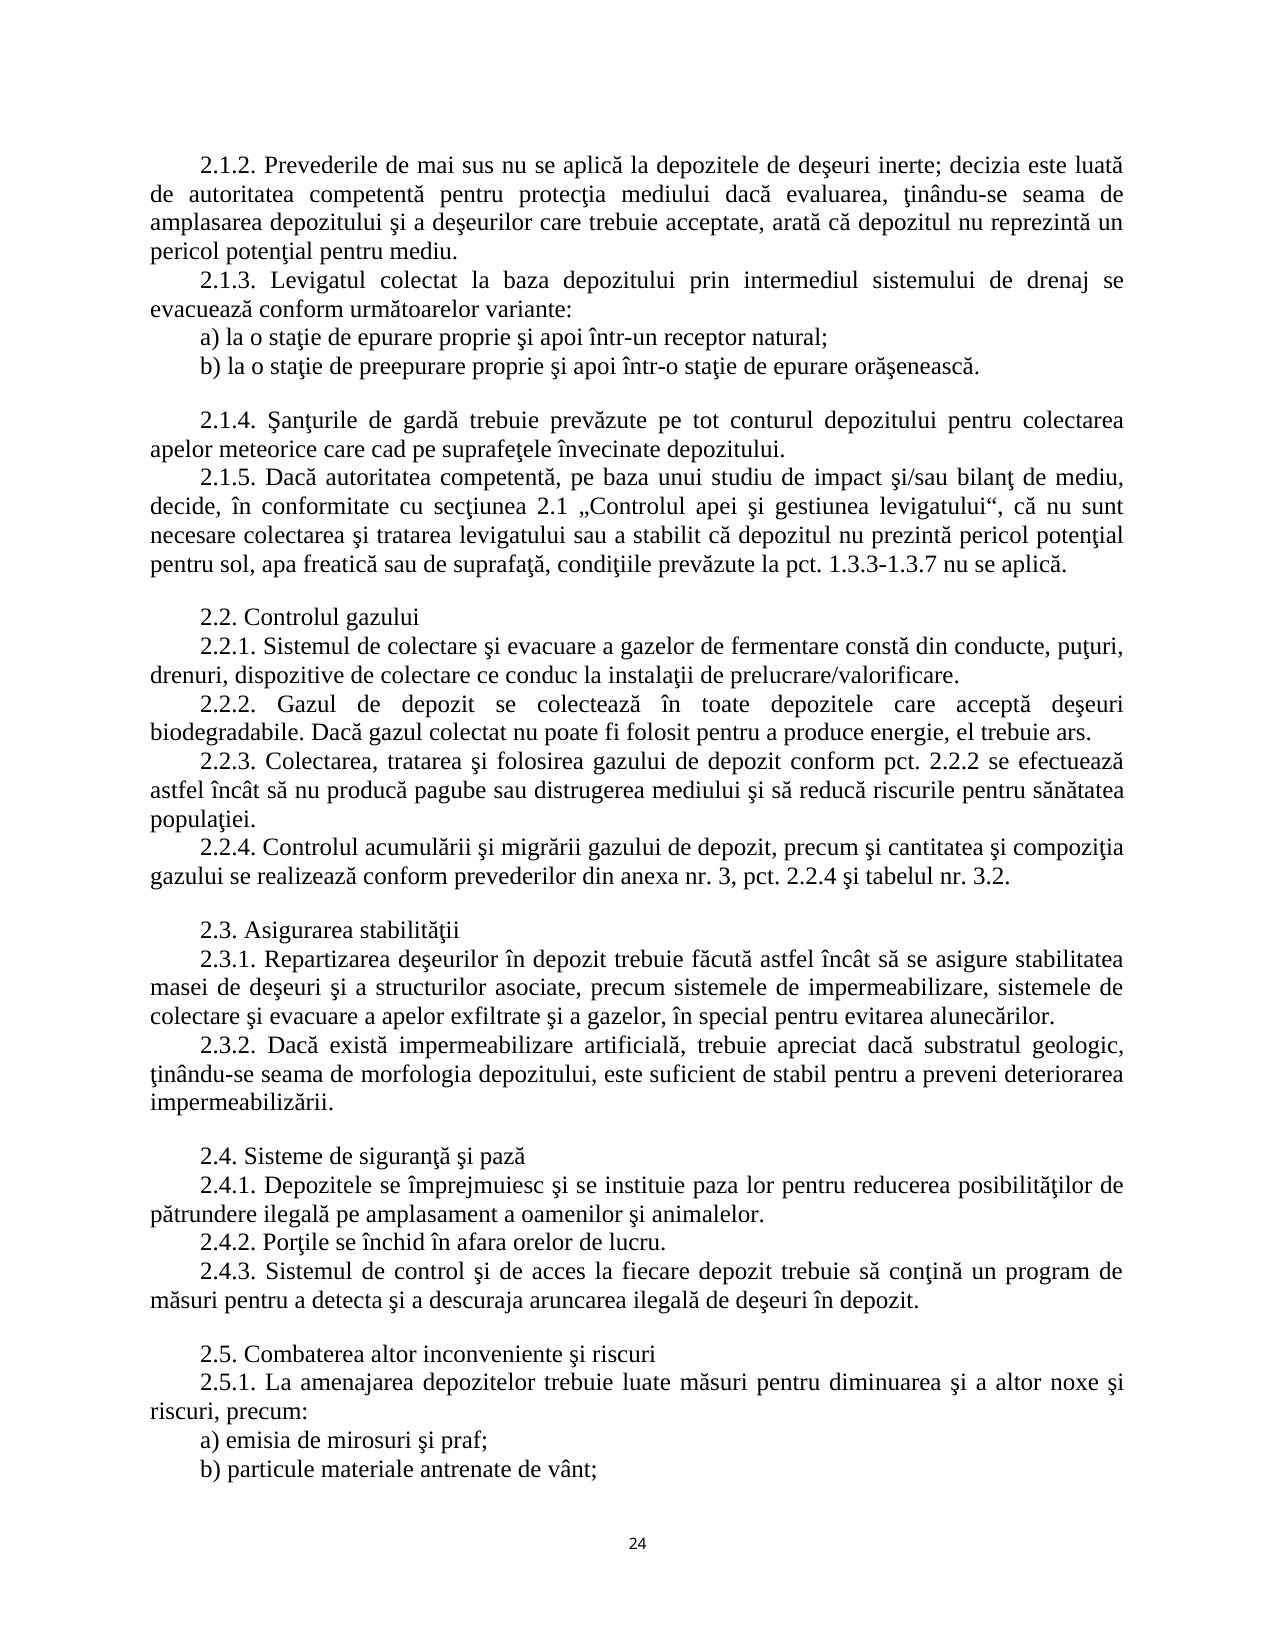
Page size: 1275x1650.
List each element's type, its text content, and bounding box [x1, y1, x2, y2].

text 2.1.3. Levigatul colectat la baza depozitului prin intermediul sistemului de drenaj se evacuează conform următoarelor variante: [150, 265, 1125, 322]
text 2.4.1. Depozitele se împrejmuiesc şi se instituie paza lor pentru reducerea posibilităţilor de pătrundere ilegală pe amplasament a oamenilor şi animalelor. [150, 1170, 1125, 1227]
text 2.2.1. Sistemul de colectare şi evacuare a gazelor de fermentare constă din conducte, puţuri, drenuri, dispozitive de colectare ce conduc la instalaţii de prelucrare/valorificare. [150, 631, 1125, 689]
text a) la o staţie de epurare proprie şi apoi într-un receptor natural; [150, 322, 1125, 351]
text a) emisia de mirosuri şi praf; [150, 1425, 1125, 1454]
text 2.2.4. Controlul acumulării şi migrării gazului de depozit, precum şi cantitatea şi compoziţia gazului se realizează conform prevederilor din anexa nr. 3, pct. 2.2.4 şi tabelul nr. 3.2. [150, 832, 1125, 890]
text 2.2.3. Colectarea, tratarea şi folosirea gazului de depozit conform pct. 2.2.2 se efectuează astfel încât să nu producă pagube sau distrugerea mediului şi să reducă riscurile pentru sănătatea populaţiei. [150, 746, 1125, 832]
text b) la o staţie de preepurare proprie şi apoi într-o staţie de epurare orăşenească. [150, 351, 1125, 380]
text 2.1.2. Prevederile de mai sus nu se aplică la depozitele de deşeuri inerte; decizia este luată de autoritatea competentă pentru protecţia mediului dacă evaluarea, ţinându-se seama de amplasarea depozitului şi a deşeurilor care trebuie acceptate, arată că depozitul nu reprezintă un pericol potenţial pentru mediu. [150, 150, 1125, 265]
text 2.5. Combaterea altor inconveniente şi riscuri [150, 1339, 1125, 1367]
text 2.4. Sisteme de siguranţă şi pază [150, 1141, 1125, 1170]
text 2.3.1. Repartizarea deşeurilor în depozit trebuie făcută astfel încât să se asigure stabilitatea masei de deşeuri şi a structurilor asociate, precum sistemele de impermeabilizare, sistemele de colectare şi evacuare a apelor exfiltrate şi a gazelor, în special pentru evitarea alunecărilor. [150, 944, 1125, 1030]
text 2.3.2. Dacă există impermeabilizare artificială, trebuie apreciat dacă substratul geologic, ţinându-se seama de morfologia depozitului, este suficient de stabil pentru a preveni deteriorarea impermeabilizării. [150, 1030, 1125, 1116]
text 2.5.1. La amenajarea depozitelor trebuie luate măsuri pentru diminuarea şi a altor noxe şi riscuri, precum: [150, 1367, 1125, 1425]
text 2.3. Asigurarea stabilităţii [150, 915, 1125, 944]
text 2.1.5. Dacă autoritatea competentă, pe baza unui studiu de impact şi/sau bilanţ de mediu, decide, în conformitate cu secţiunea 2.1 „Controlul apei şi gestiunea levigatului“, că nu sunt necesare colectarea şi tratarea levigatului sau a stabilit că depozitul nu prezintă pericol potenţial pentru sol, apa freatică sau de suprafaţă, condiţiile prevăzute la pct. 1.3.3-1.3.7 nu se aplică. [150, 462, 1125, 577]
text 2.4.3. Sistemul de control şi de acces la fiecare depozit trebuie să conţină un program de măsuri pentru a detecta şi a descuraja aruncarea ilegală de deşeuri în depozit. [150, 1256, 1125, 1314]
text 2.4.2. Porţile se închid în afara orelor de lucru. [150, 1227, 1125, 1256]
text 2.1.4. Şanţurile de gardă trebuie prevăzute pe tot conturul depozitului pentru colectarea apelor meteorice care cad pe suprafeţele învecinate depozitului. [150, 405, 1125, 462]
text b) particule materiale antrenate de vânt; [150, 1454, 1125, 1482]
text 2.2. Controlul gazului [150, 602, 1125, 631]
text 2.2.2. Gazul de depozit se colectează în toate depozitele care acceptă deşeuri biodegradabile. Dacă gazul colectat nu poate fi folosit pentru a produce energie, el trebuie ars. [150, 689, 1125, 746]
